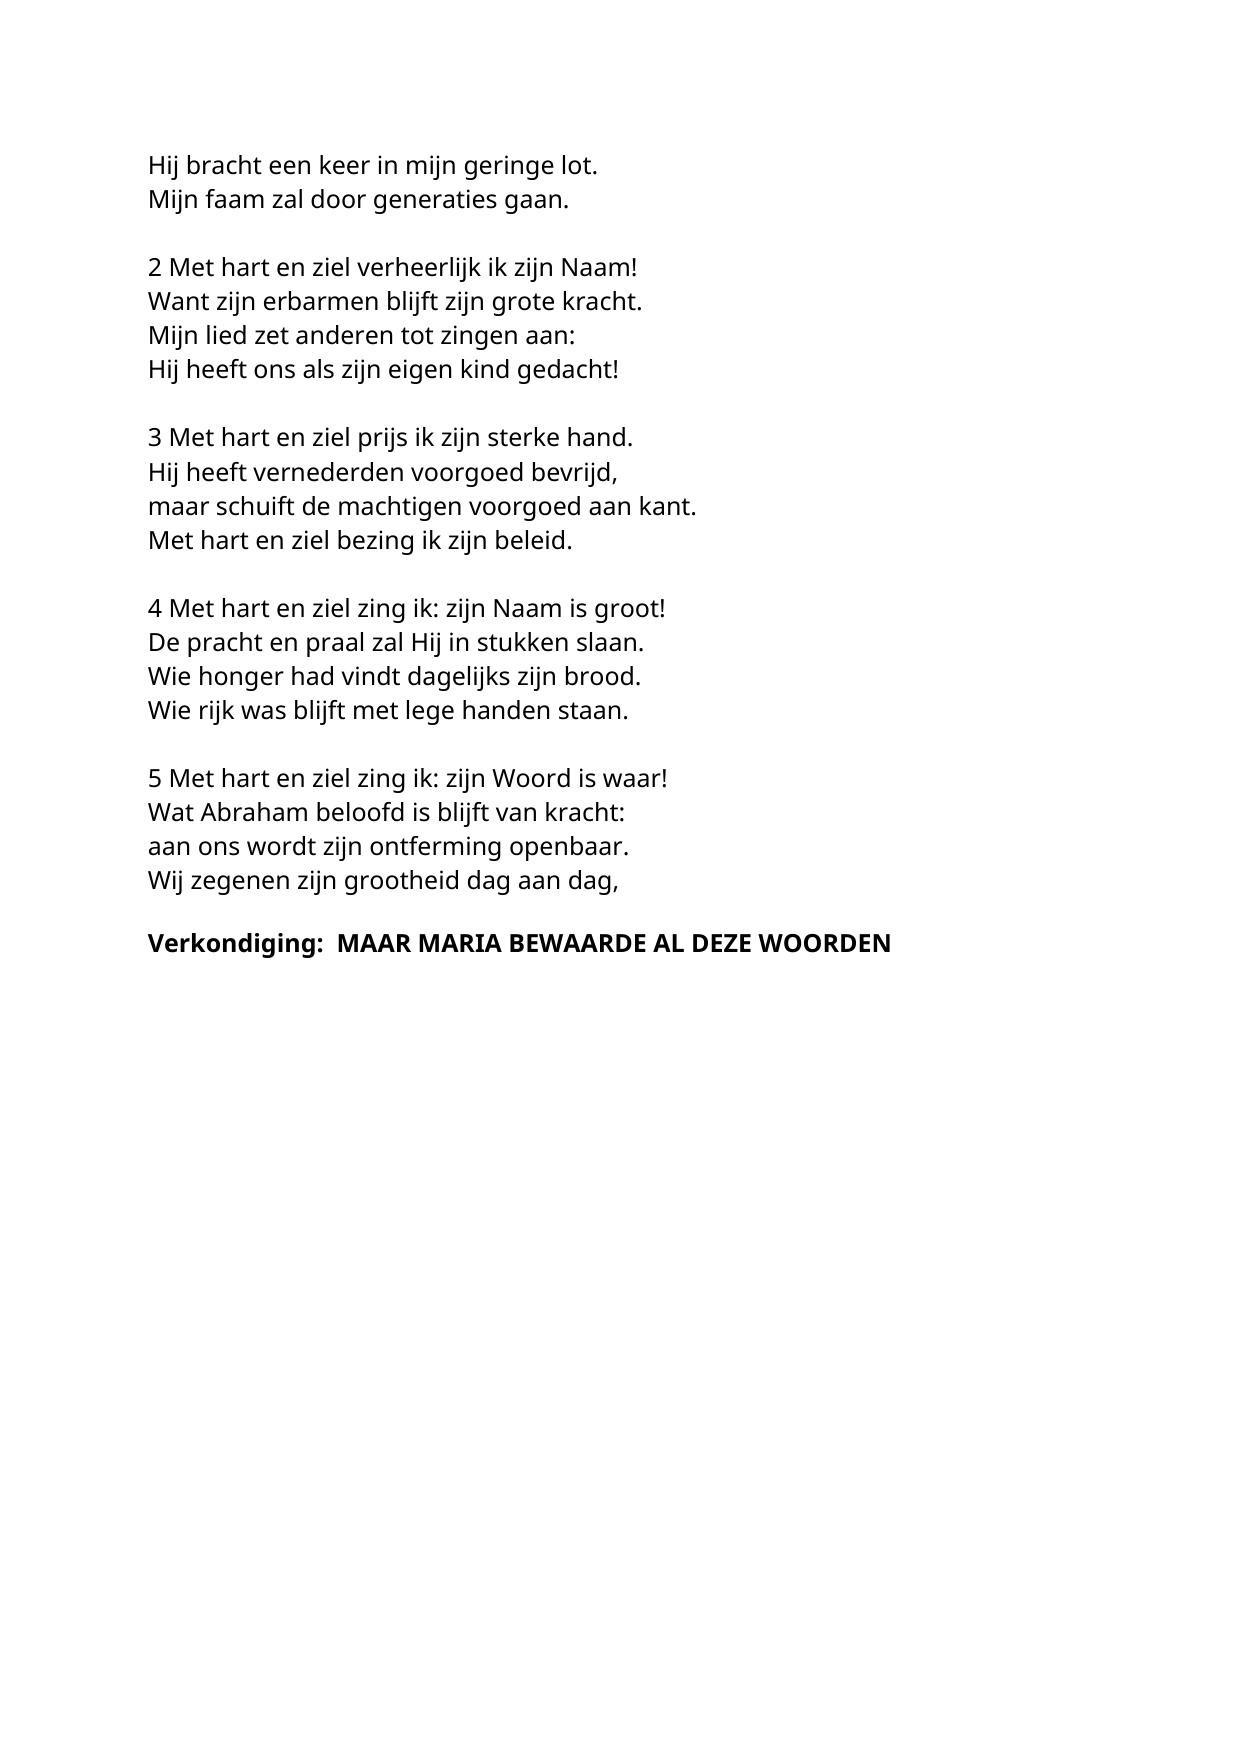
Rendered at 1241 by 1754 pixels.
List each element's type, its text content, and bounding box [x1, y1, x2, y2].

text Want zijn erbarmen blijft zijn grote kracht. [148, 284, 1093, 318]
text aan ons wordt zijn ontferming openbaar. [148, 829, 1093, 863]
text Wie honger had vindt dagelijks zijn brood. [148, 658, 1093, 693]
text 4 Met hart en ziel zing ik: zijn Naam is groot! [148, 590, 1093, 624]
text Mijn lied zet anderen tot zingen aan: [148, 318, 1093, 352]
text Wij zegenen zijn grootheid dag aan dag, [148, 863, 1093, 897]
text Hij bracht een keer in mijn geringe lot. [148, 148, 1093, 182]
text maar schuift de machtigen voorgoed aan kant. [148, 488, 1093, 522]
text Hij heeft ons als zijn eigen kind gedacht! [148, 352, 1093, 386]
text 2 Met hart en ziel verheerlijk ik zijn Naam! [148, 250, 1093, 284]
text Met hart en ziel bezing ik zijn beleid. [148, 522, 1093, 556]
text Hij heeft vernederden voorgoed bevrijd, [148, 454, 1093, 488]
text Wie rijk was blijft met lege handen staan. [148, 693, 1093, 727]
text Wat Abraham beloofd is blijft van kracht: [148, 795, 1093, 829]
text De pracht en praal zal Hij in stukken slaan. [148, 624, 1093, 658]
text 5 Met hart en ziel zing ik: zijn Woord is waar! [148, 761, 1093, 795]
text Mijn faam zal door generaties gaan. [148, 182, 1093, 216]
text 3 Met hart en ziel prijs ik zijn sterke hand. [148, 420, 1093, 454]
text Verkondiging: MAAR MARIA BEWAARDE AL DEZE WOORDEN [148, 926, 1093, 960]
